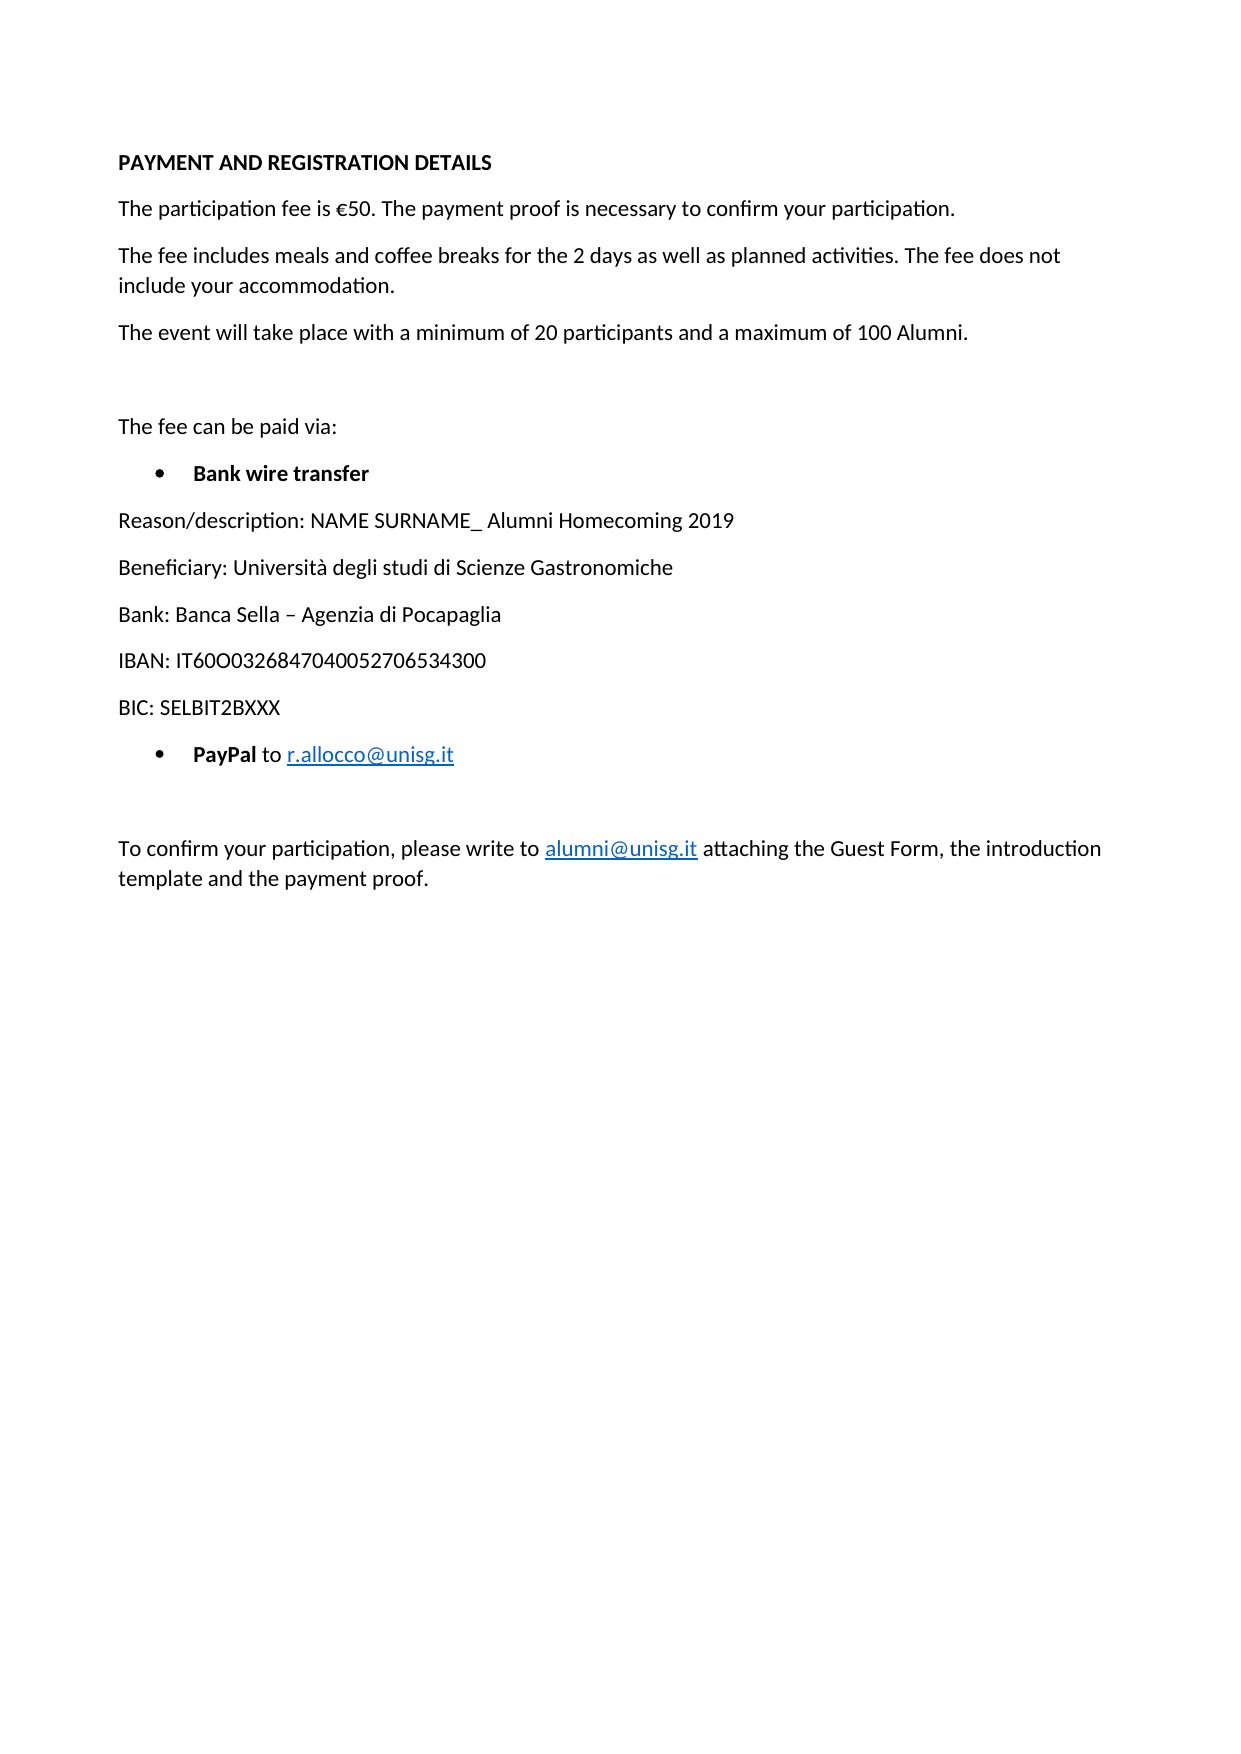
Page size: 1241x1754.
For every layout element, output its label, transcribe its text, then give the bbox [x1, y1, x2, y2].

text PAYMENT AND REGISTRATION DETAILS [118, 148, 1122, 176]
text BIC: SELBIT2BXXX [118, 693, 1122, 721]
text The participation fee is €50. The payment proof is necessary to confirm your participation. [118, 194, 1122, 222]
text The fee includes meals and coffee breaks for the 2 days as well as planned activities. The fee does not include your accommodation. [118, 241, 1122, 299]
text The fee can be paid via: [118, 412, 1122, 440]
text Bank: Banca Sella – Agenzia di Pocapaglia [118, 600, 1122, 628]
text Beneficiary: Università degli studi di Scienze Gastronomiche [118, 553, 1122, 581]
text Reason/description: NAME SURNAME_ Alumni Homecoming 2019 [118, 506, 1122, 534]
list Bank wire transfer [156, 459, 1122, 487]
list PayPal to r.allocco@unisg.it [156, 740, 1122, 768]
text To confirm your participation, please write to alumni@unisg.it attaching the Guest Form, the introduction template and the payment proof. [118, 834, 1122, 892]
text The event will take place with a minimum of 20 participants and a maximum of 100 Alumni. [118, 318, 1122, 346]
text IBAN: IT60O0326847040052706534300 [118, 647, 1122, 674]
